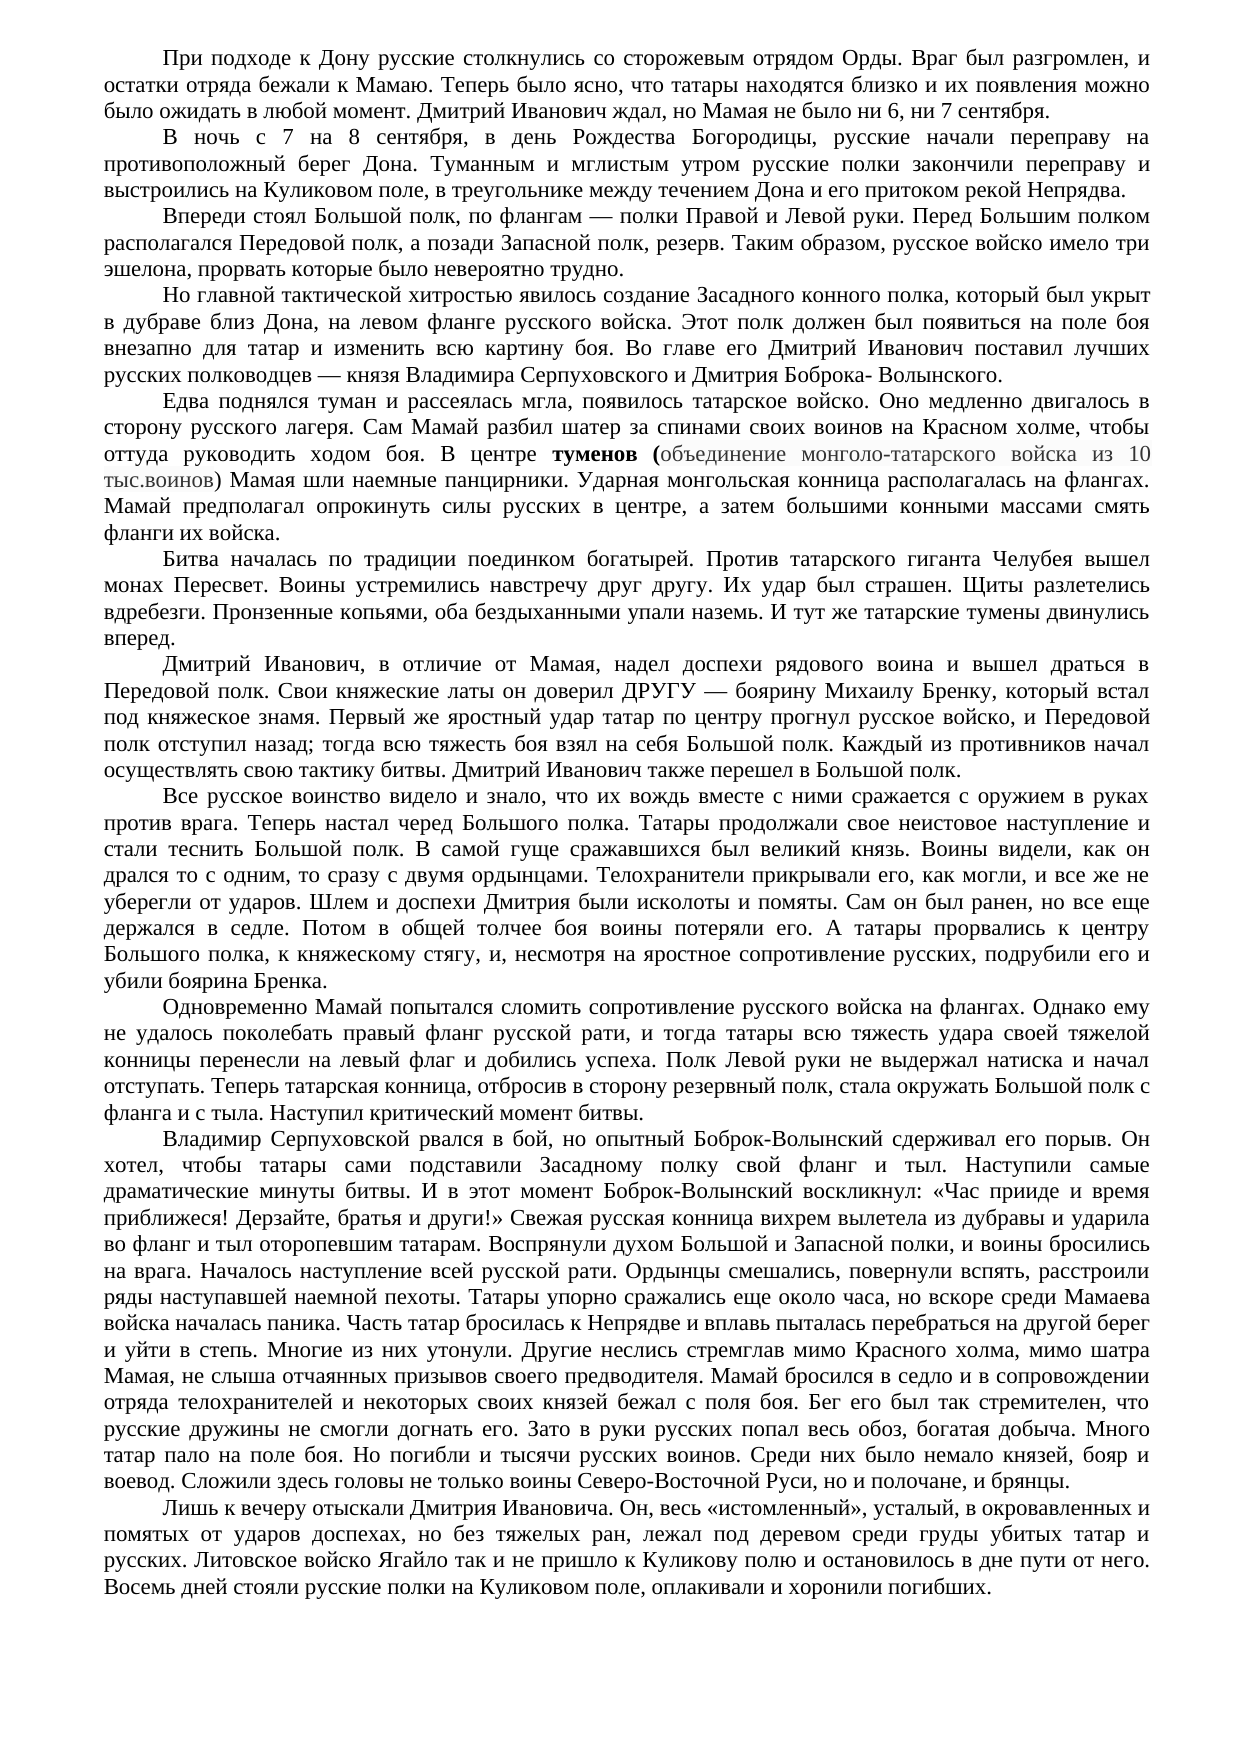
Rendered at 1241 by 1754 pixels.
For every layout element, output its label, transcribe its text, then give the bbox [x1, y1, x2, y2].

text Едва поднялся туман и рассеялась мгла, появилось татарское войско. Оно медленно двигалось в сторону русского лагеря. Сам Мамай разбил шатер за спинами своих воинов на Красном холме, чтобы оттуда руководить ходом боя. В центре туменов (объединение монголо-татарского войска из 10 тыс.воинов) Мамая шли наемные панцирники. Ударная монгольская конница располагалась на флангах. Мамай предполагал опрокинуть силы русских в центре, а затем большими конными массами смять фланги их войска. [103, 387, 1152, 545]
text В ночь с 7 на 8 сентября, в день Рождества Богородицы, русские начали переправу на противоположный берег Дона. Туманным и мглистым утром русские полки закончили переправу и выстроились на Куликовом поле, в треугольнике между течением Дона и его притоком рекой Непрядва. [103, 123, 1152, 202]
text Но главной тактической хитростью явилось создание Засадного конного полка, который был укрыт в дубраве близ Дона, на левом фланге русского войска. Этот полк должен был появиться на поле боя внезапно для татар и изменить всю картину боя. Во главе его Дмитрий Иванович поставил лучших русских полководцев — князя Владимира Серпуховского и Дмитрия Боброка- Волынского. [103, 282, 1152, 387]
text При подходе к Дону русские столкнулись со сторожевым отрядом Орды. Враг был разгромлен, и остатки отряда бежали к Мамаю. Теперь было ясно, что татары находятся близко и их появления можно было ожидать в любой момент. Дмитрий Иванович ждал, но Мамая не было ни 6, ни 7 сентября. [103, 44, 1152, 123]
text Одновременно Мамай попытался сломить сопротивление русского войска на флангах. Однако ему не удалось поколебать правый фланг русской рати, и тогда татары всю тяжесть удара своей тяжелой конницы перенесли на левый флаг и добились успеха. Полк Левой руки не выдержал натиска и начал отступать. Теперь татарская конница, отбросив в сторону резервный полк, стала окружать Большой полк с фланга и с тыла. Наступил критический момент битвы. [103, 993, 1152, 1125]
text Лишь к вечеру отыскали Дмитрия Ивановича. Он, весь «истомленный», усталый, в окровавленных и помятых от ударов доспехах, но без тяжелых ран, лежал под деревом среди груды убитых татар и русских. Литовское войско Ягайло так и не пришло к Куликову полю и остановилось в дне пути от него. Восемь дней стояли русские полки на Куликовом поле, оплакивали и хоронили погибших. [103, 1494, 1152, 1599]
text Битва началась по традиции поединком богатырей. Против татарского гиганта Челубея вышел монах Пересвет. Воины устремились навстречу друг другу. Их удар был страшен. Щиты разлетелись вдребезги. Пронзенные копьями, оба бездыханными упали наземь. И тут же татарские тумены двинулись вперед. [103, 545, 1152, 651]
text Все русское воинство видело и знало, что их вождь вместе с ними сражается с оружием в руках против врага. Теперь настал черед Большого полка. Татары продолжали свое неистовое наступление и стали теснить Большой полк. В самой гуще сражавшихся был великий князь. Воины видели, как он дрался то с одним, то сразу с двумя ордынцами. Телохранители прикрывали его, как могли, и все же не уберегли от ударов. Шлем и доспехи Дмитрия были исколоты и помяты. Сам он был ранен, но все еще держался в седле. Потом в общей толчее боя воины потеряли его. А татары прорвались к центру Большого полка, к княжескому стягу, и, несмотря на яростное сопротивление русских, подрубили его и убили боярина Бренка. [103, 782, 1152, 993]
text Владимир Серпуховской рвался в бой, но опытный Боброк-Волынский сдерживал его порыв. Он хотел, чтобы татары сами подставили Засадному полку свой фланг и тыл. Наступили самые драматические минуты битвы. И в этот момент Боброк-Волынский воскликнул: «Час прииде и время приближеся! Дерзайте, братья и други!» Свежая русская конница вихрем вылетела из дубравы и ударила во фланг и тыл оторопевшим татарам. Воспрянули духом Большой и Запасной полки, и воины бросились на врага. Началось наступление всей русской рати. Ордынцы смешались, повернули вспять, расстроили ряды наступавшей наемной пехоты. Татары упорно сражались еще около часа, но вскоре среди Мамаева войска началась паника. Часть татар бросилась к Непрядве и вплавь пыталась перебраться на другой берег и уйти в степь. Многие из них утонули. Другие неслись стремглав мимо Красного холма, мимо шатра Мамая, не слыша отчаянных призывов своего предводителя. Мамай бросился в седло и в сопровождении отряда телохранителей и некоторых своих князей бежал с поля боя. Бег его был так стремителен, что русские дружины не смогли догнать его. Зато в руки русских попал весь обоз, богатая добыча. Много татар пало на поле боя. Но погибли и тысячи русских воинов. Среди них было немало князей, бояр и воевод. Сложили здесь головы не только воины Северо-Восточной Руси, но и полочане, и брянцы. [103, 1125, 1152, 1494]
text Впереди стоял Большой полк, по флангам — полки Правой и Левой руки. Перед Большим полком располагался Передовой полк, а позади Запасной полк, резерв. Таким образом, русское войско имело три эшелона, прорвать которые было невероятно трудно. [103, 202, 1152, 282]
text Дмитрий Иванович, в отличие от Мамая, надел доспехи рядового воина и вышел драться в Передовой полк. Свои княжеские латы он доверил ДРУГУ — боярину Михаилу Бренку, который встал под княжеское знамя. Первый же яростный удар татар по центру прогнул русское войско, и Передовой полк отступил назад; тогда всю тяжесть боя взял на себя Большой полк. Каждый из противников начал осуществлять свою тактику битвы. Дмитрий Иванович также перешел в Большой полк. [103, 651, 1152, 782]
